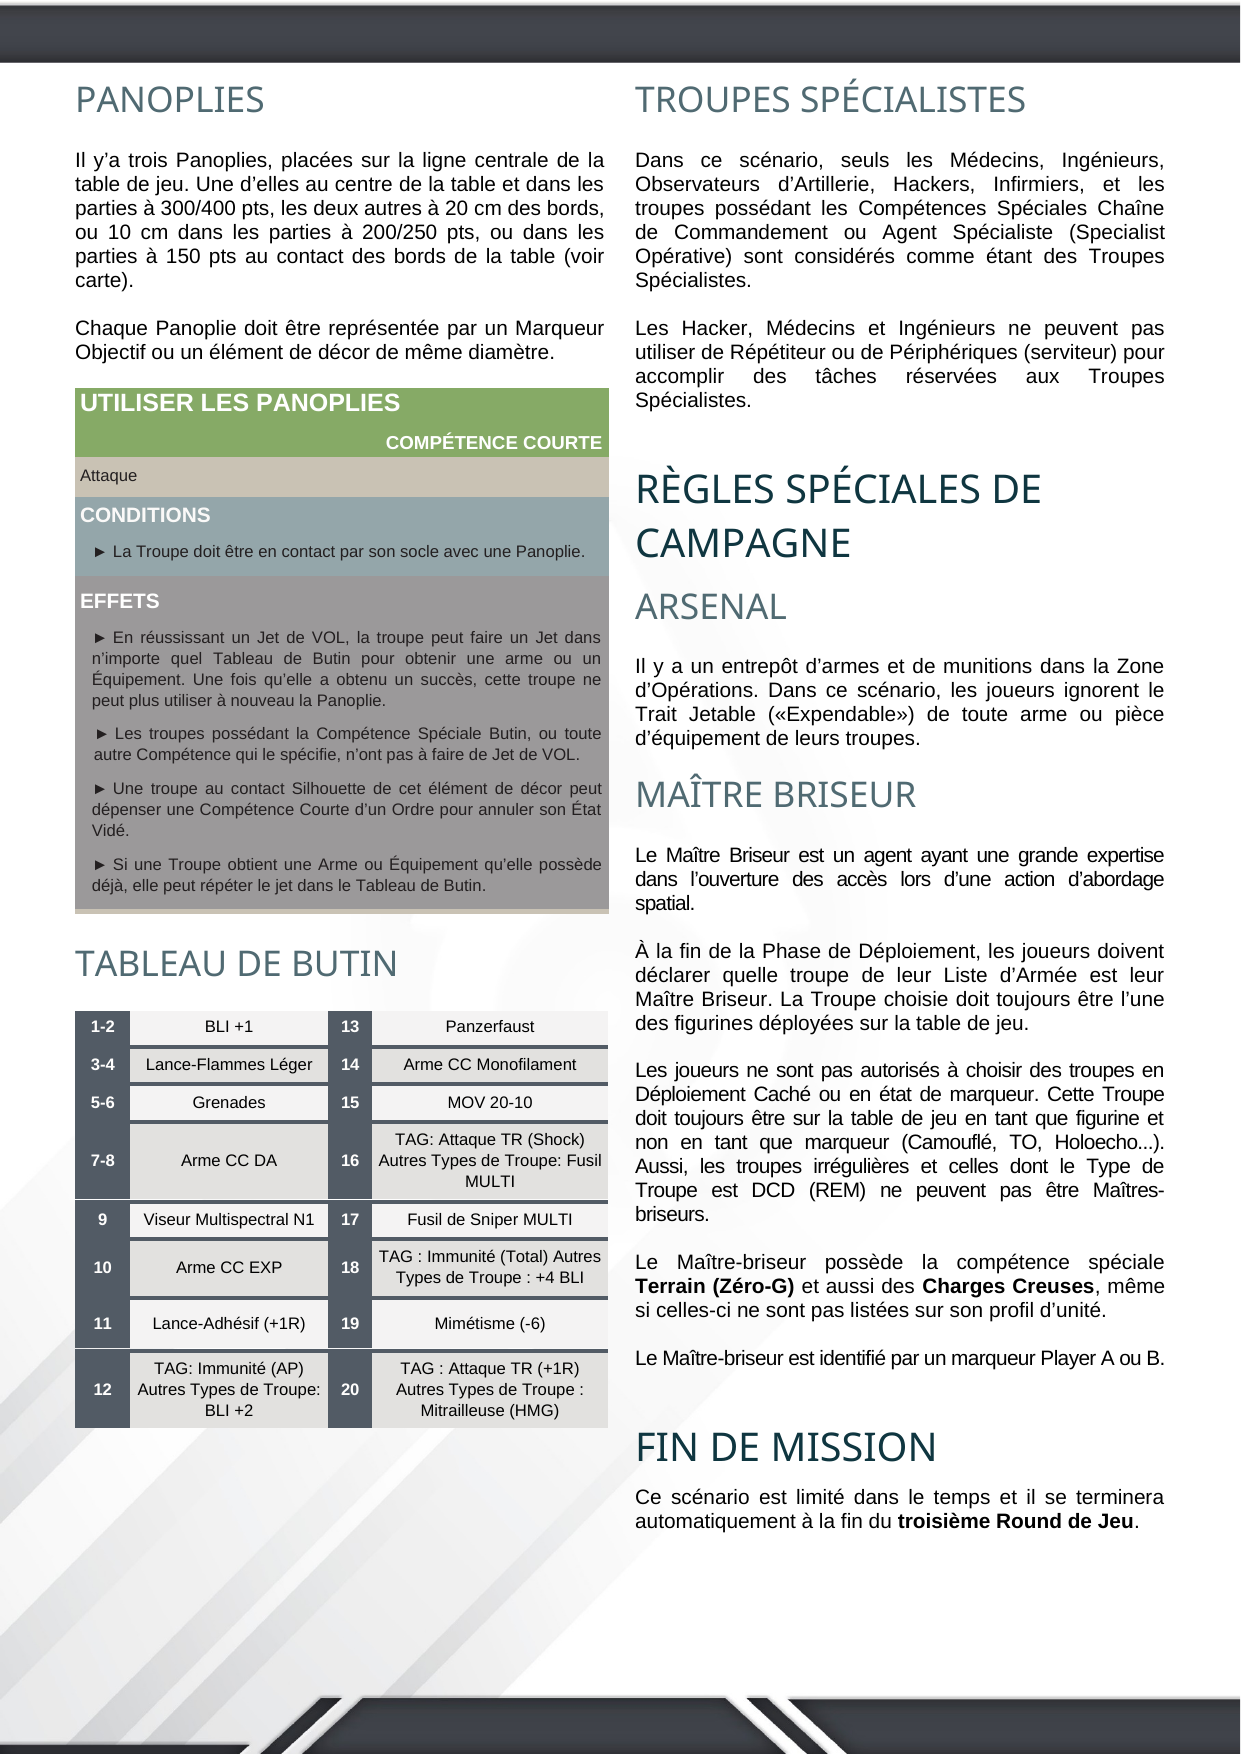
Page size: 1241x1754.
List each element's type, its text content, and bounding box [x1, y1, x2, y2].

table_cell Grenades [130, 1086, 328, 1120]
table_cell 11 [75, 1300, 130, 1348]
text Les Hacker, Médecins et Ingénieurs ne peuvent pas utiliser de Répétiteur ou de Périphériques (serviteur) pour accomplir des tâches réservées aux Troupes Spécialistes. [635, 316, 1165, 412]
table_header 1-2 [75, 1011, 130, 1045]
text Il y a un entrepôt d’armes et de munitions dans la Zone d’Opérations. Dans ce scénario, les joueurs ignorent le Trait Jetable («Expendable») de toute arme ou pièce d’équipement de leurs troupes. [635, 654, 1165, 750]
table_cell 12 [75, 1353, 130, 1428]
subtitle Tableau de butin [75, 938, 605, 986]
table_cell 17 [328, 1204, 372, 1237]
text Les joueurs ne sont pas autorisés à choisir des troupes en Déploiement Caché ou en état de marqueur. Cette Troupe doit toujours être sur la table de jeu en tant que figurine et non en tant que marqueur (Camouflé, TO, Holoecho...). Aussi, les troupes irrégulières et celles dont le Type de Troupe est DCD (REM) ne peuvent pas être Maîtres-briseurs. [635, 1058, 1165, 1226]
table_cell 16 [328, 1124, 372, 1199]
table_cell TAG : Attaque TR (+1R) Autres Types de Troupe : Mitrailleuse (HMG) [372, 1353, 608, 1428]
table_cell 3-4 [75, 1049, 130, 1082]
subtitle TROUPES SPÉCIALISTES [635, 75, 1165, 123]
table_header Panzerfaust [372, 1011, 608, 1045]
table_cell TAG : Immunité (Total) Autres Types de Troupe : +4 BLI [372, 1241, 608, 1296]
table_cell Attaque [75, 457, 609, 497]
table_cell MOV 20-10 [372, 1086, 608, 1120]
table_cell 7-8 [75, 1124, 130, 1199]
table_cell EFFETS ► En réussissant un Jet de VOL, la troupe peut faire un Jet dans n’importe quel Tableau de Butin pour obtenir une arme ou un Équipement. Une fois qu’elle a obtenu un succès, cette troupe ne peut plus utiliser à nouveau la Panoplie. ► Les troupes possédant la Compétence Spéciale Butin, ou toute autre Compétence qui le spécifie, n’ont pas à faire de Jet de VOL. ► Une troupe au contact Silhouette de cet élément de décor peut dépenser une Compétence Courte d’un Ordre pour annuler son État Vidé. ► Si une Troupe obtient une Arme ou Équipement qu’elle possède déjà, elle peut répéter le jet dans le Tableau de Butin. [75, 576, 609, 909]
table_cell Arme CC DA [130, 1124, 328, 1199]
text Chaque Panoplie doit être représentée par un Marqueur Objectif ou un élément de décor de même diamètre. [75, 316, 605, 364]
text Il y’a trois Panoplies, placées sur la ligne centrale de la table de jeu. Une d’elles au centre de la table et dans les parties à 300/400 pts, les deux autres à 20 cm des bords, ou 10 cm dans les parties à 200/250 pts, ou dans les parties à 150 pts au contact des bords de la table (voir carte). [75, 148, 605, 292]
text Le Maître-briseur est identifié par un marqueur Player A ou B. [635, 1346, 1165, 1370]
table_cell Viseur Multispectral N1 [130, 1204, 328, 1237]
table_header UTILISER LES PANOPLIES COMPÉTENCE COURTE [75, 388, 609, 457]
subtitle FIN DE MISSION [635, 1419, 1165, 1473]
subtitle Maître Briseur [635, 769, 1165, 818]
text Le Maître-briseur possède la compétence spéciale Terrain (Zéro-G) et aussi des Charges Creuses, même si celles-ci ne sont pas listées sur son profil d’unité. [635, 1250, 1165, 1322]
table_cell Lance-Flammes Léger [130, 1049, 328, 1082]
table_cell TAG: Immunité (AP) Autres Types de Troupe: BLI +2 [130, 1353, 328, 1428]
table_cell 9 [75, 1204, 130, 1237]
table_header 13 [328, 1011, 372, 1045]
table_cell Arme CC EXP [130, 1241, 328, 1296]
table_cell 14 [328, 1049, 372, 1082]
table_cell 18 [328, 1241, 372, 1296]
table_cell Mimétisme (-6) [372, 1300, 608, 1348]
table_header BLI +1 [130, 1011, 328, 1045]
table_cell CONDITIONS ► La Troupe doit être en contact par son socle avec une Panoplie. [75, 497, 609, 576]
text À la fin de la Phase de Déploiement, les joueurs doivent déclarer quelle troupe de leur Liste d’Armée est leur Maître Briseur. La Troupe choisie doit toujours être l’une des figurines déployées sur la table de jeu. [635, 938, 1165, 1034]
subtitle PANOPLIES [75, 75, 605, 123]
table_cell Arme CC Monofilament [372, 1049, 608, 1082]
subtitle ARSENAL [635, 581, 1165, 629]
text Ce scénario est limité dans le temps et il se terminera automatiquement à la fin du troisième Round de Jeu. [635, 1485, 1165, 1533]
table_cell 5-6 [75, 1086, 130, 1120]
table_cell 20 [328, 1353, 372, 1428]
picture [0, 1, 1241, 1754]
table_cell 15 [328, 1086, 372, 1120]
table_cell TAG: Attaque TR (Shock) Autres Types de Troupe: Fusil MULTI [372, 1124, 608, 1199]
text Dans ce scénario, seuls les Médecins, Ingénieurs, Observateurs d’Artillerie, Hackers, Infirmiers, et les troupes possédant les Compétences Spéciales Chaîne de Commandement ou Agent Spécialiste (Specialist Opérative) sont considérés comme étant des Troupes Spécialistes. [635, 148, 1165, 292]
text Le Maître Briseur est un agent ayant une grande expertise dans l’ouverture des accès lors d’une action d’abordage spatial. [635, 843, 1165, 914]
table_cell Fusil de Sniper MULTI [372, 1204, 608, 1237]
table_cell 10 [75, 1241, 130, 1296]
table_cell Lance-Adhésif (+1R) [130, 1300, 328, 1348]
subtitle RÈGLES SPÉCIALES DE CAMPAGNE [635, 461, 1165, 569]
table_cell 19 [328, 1300, 372, 1348]
